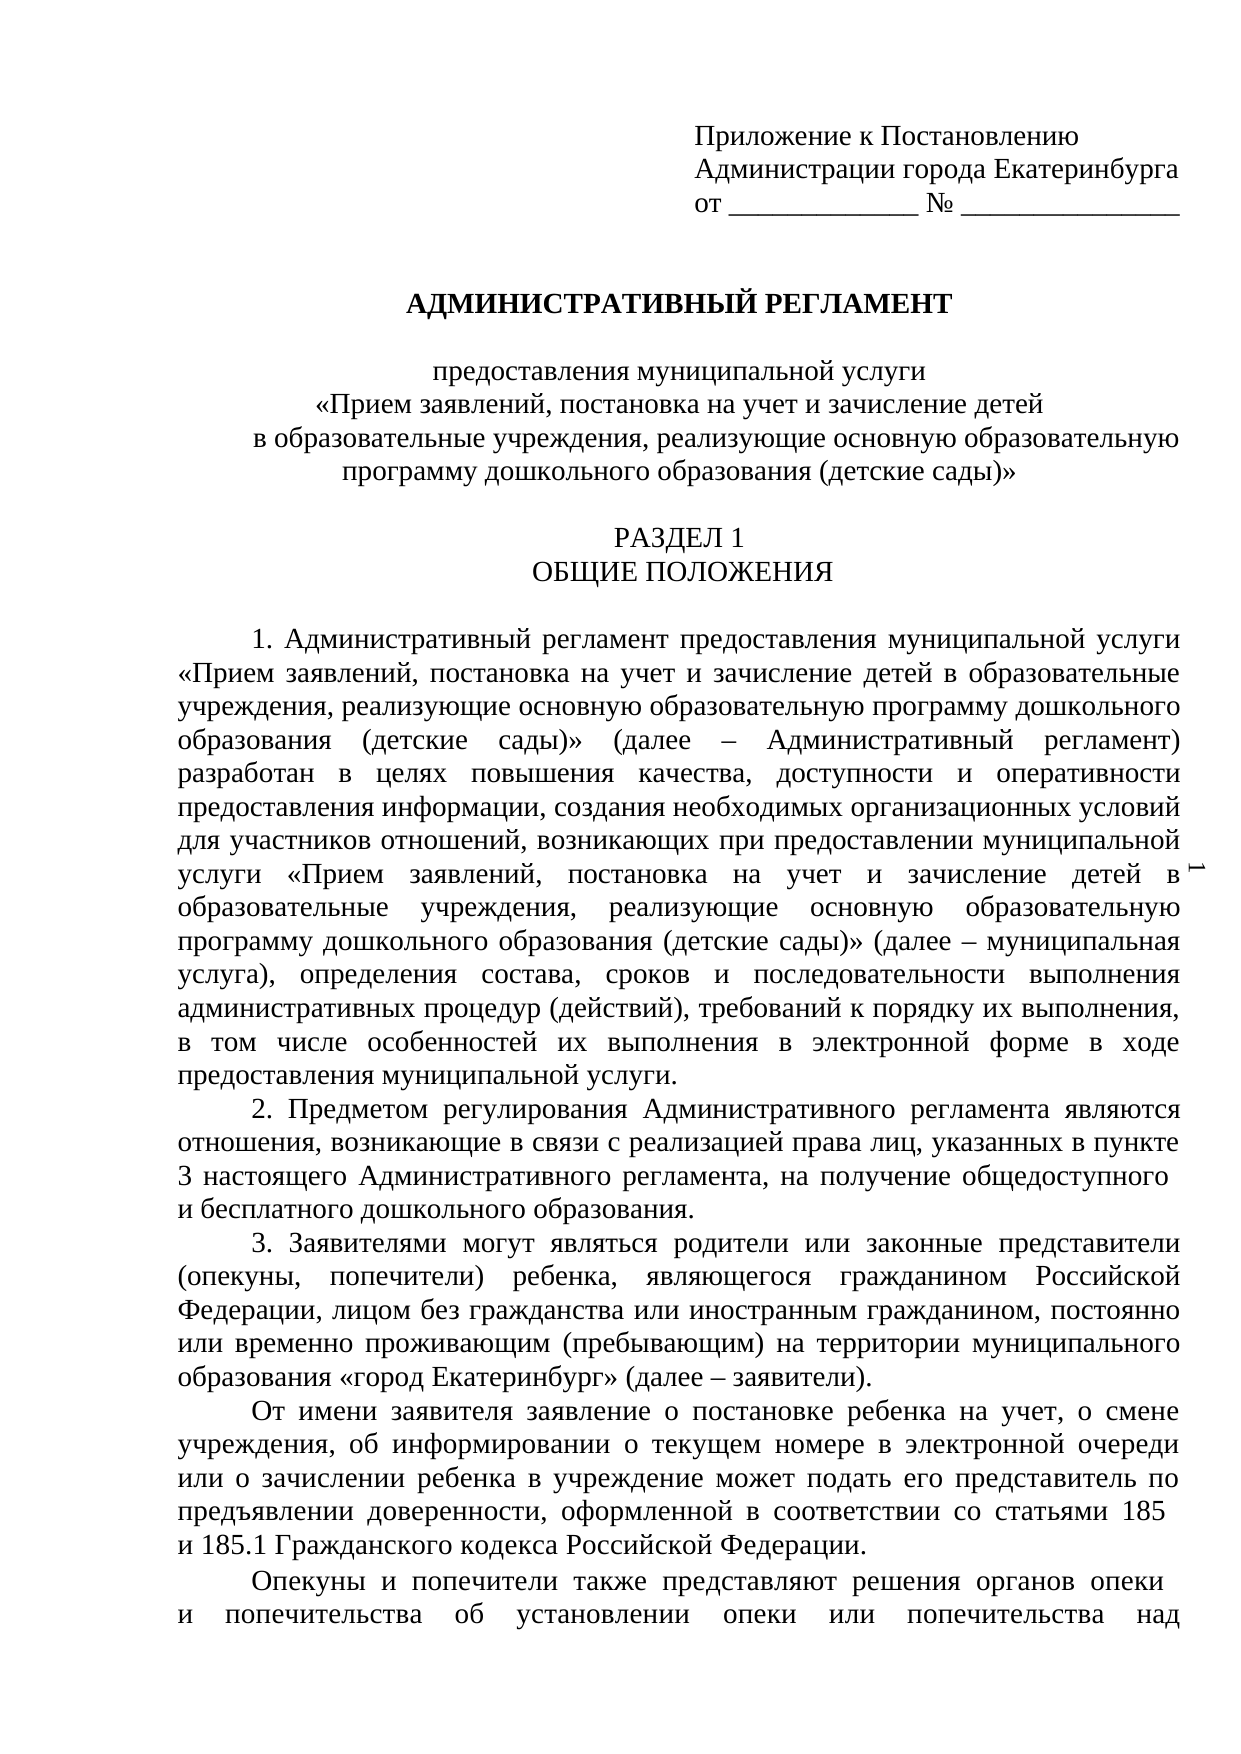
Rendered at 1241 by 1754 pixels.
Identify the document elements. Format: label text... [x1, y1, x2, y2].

text в образовательные учреждения, реализующие основную образовательную программу дошкольного образования (детские сады)» [177, 420, 1181, 487]
text Администрации города Екатеринбурга [177, 152, 1181, 185]
text 1. Административный регламент предоставления муниципальной услуги «Прием заявлений, постановка на учет и зачисление детей в образовательные учреждения, реализующие основную образовательную программу дошкольного образования (детские сады)» (далее – Административный регламент) разработан в целях повышения качества, доступности и оперативности предоставления информации, создания необходимых организационных условий для участников отношений, возникающих при предоставлении муниципальной услуги «Прием заявлений, постановка на учет и зачисление детей в образовательные учреждения, реализующие основную образовательную программу дошкольного образования (детские сады)» (далее – муниципальная услуга), определения состава, сроков и последовательности выполнения административных процедур (действий), требований к порядку их выполнения, в том числе особенностей их выполнения в электронной форме в ходе предоставления муниципальной услуги. [177, 621, 1181, 1091]
text 3. Заявителями могут являться родители или законные представители (опекуны, попечители) ребенка, являющегося гражданином Российской Федерации, лицом без гражданства или иностранным гражданином, постоянно или временно проживающим (пребывающим) на территории муниципального образования «город Екатеринбург» (далее – заявители). [177, 1225, 1181, 1393]
text от _____________ № _______________ [177, 185, 1181, 219]
text РАЗДЕЛ 1 [177, 521, 1181, 554]
text 2. Предметом регулирования Административного регламента являются отношения, возникающие в связи с реализацией права лиц, указанных в пункте 3 настоящего Административного регламента, на получение общедоступного и бесплатного дошкольного образования. [177, 1091, 1181, 1225]
text Приложение к Постановлению [177, 118, 1181, 152]
text предоставления муниципальной услуги [177, 353, 1181, 386]
text ОБЩИЕ ПОЛОЖЕНИЯ [177, 554, 1181, 588]
text АДМИНИСТРАТИВНЫЙ РЕГЛАМЕНТ [177, 286, 1181, 319]
text От имени заявителя заявление о постановке ребенка на учет, о смене учреждения, об информировании о текущем номере в электронной очереди или о зачислении ребенка в учреждение может подать его представитель по предъявлении доверенности, оформленной в соответствии со статьями 185 и 185.1 Гражданского кодекса Российской Федерации. [177, 1393, 1181, 1560]
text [177, 1563, 1181, 1630]
text «Прием заявлений, постановка на учет и зачисление детей [177, 386, 1181, 420]
